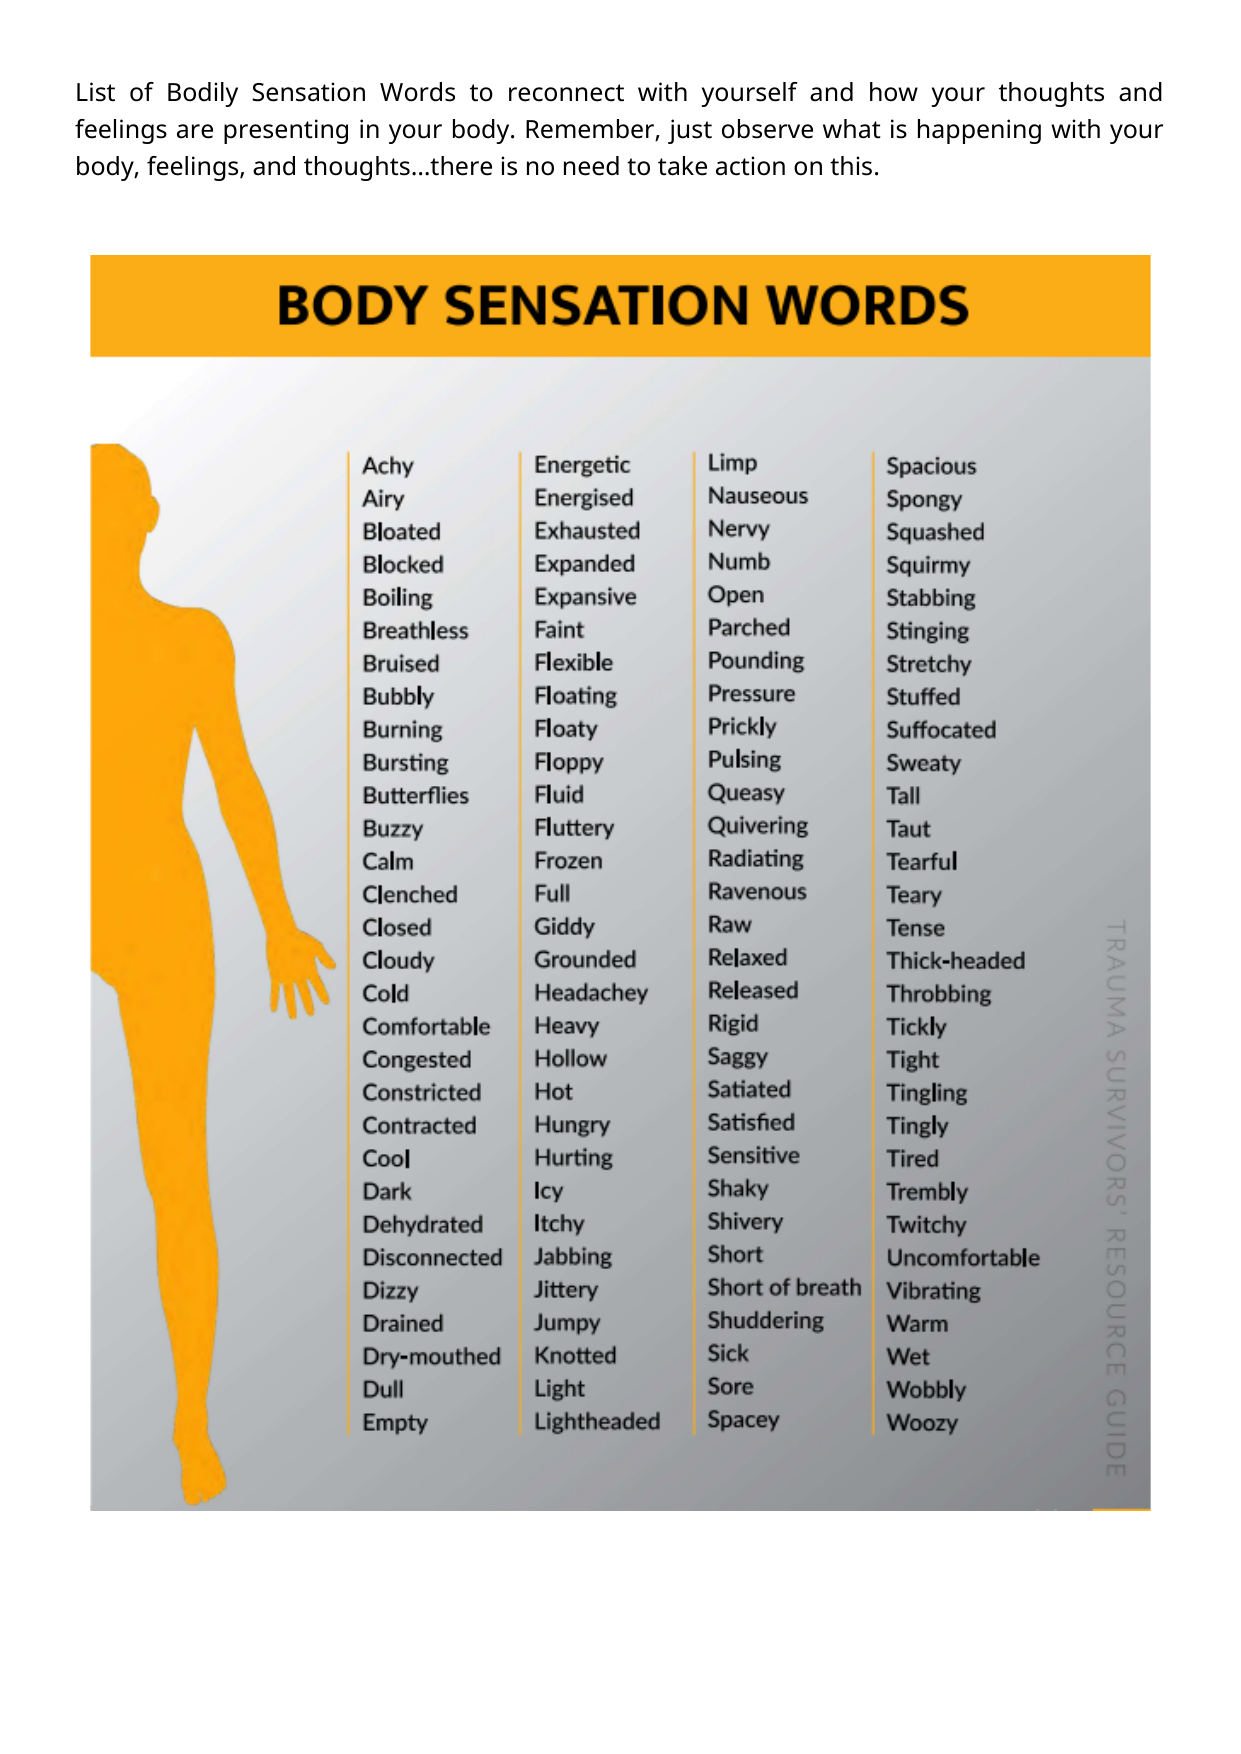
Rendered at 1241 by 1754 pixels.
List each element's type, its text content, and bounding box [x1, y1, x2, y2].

text List of Bodily Sensation Words to reconnect with yourself and how your thoughts and feelings are presenting in your body. Remember, just observe what is happening with your body, feelings, and thoughts…there is no need to take action on this. [75, 75, 1165, 183]
picture [89, 255, 1151, 1511]
